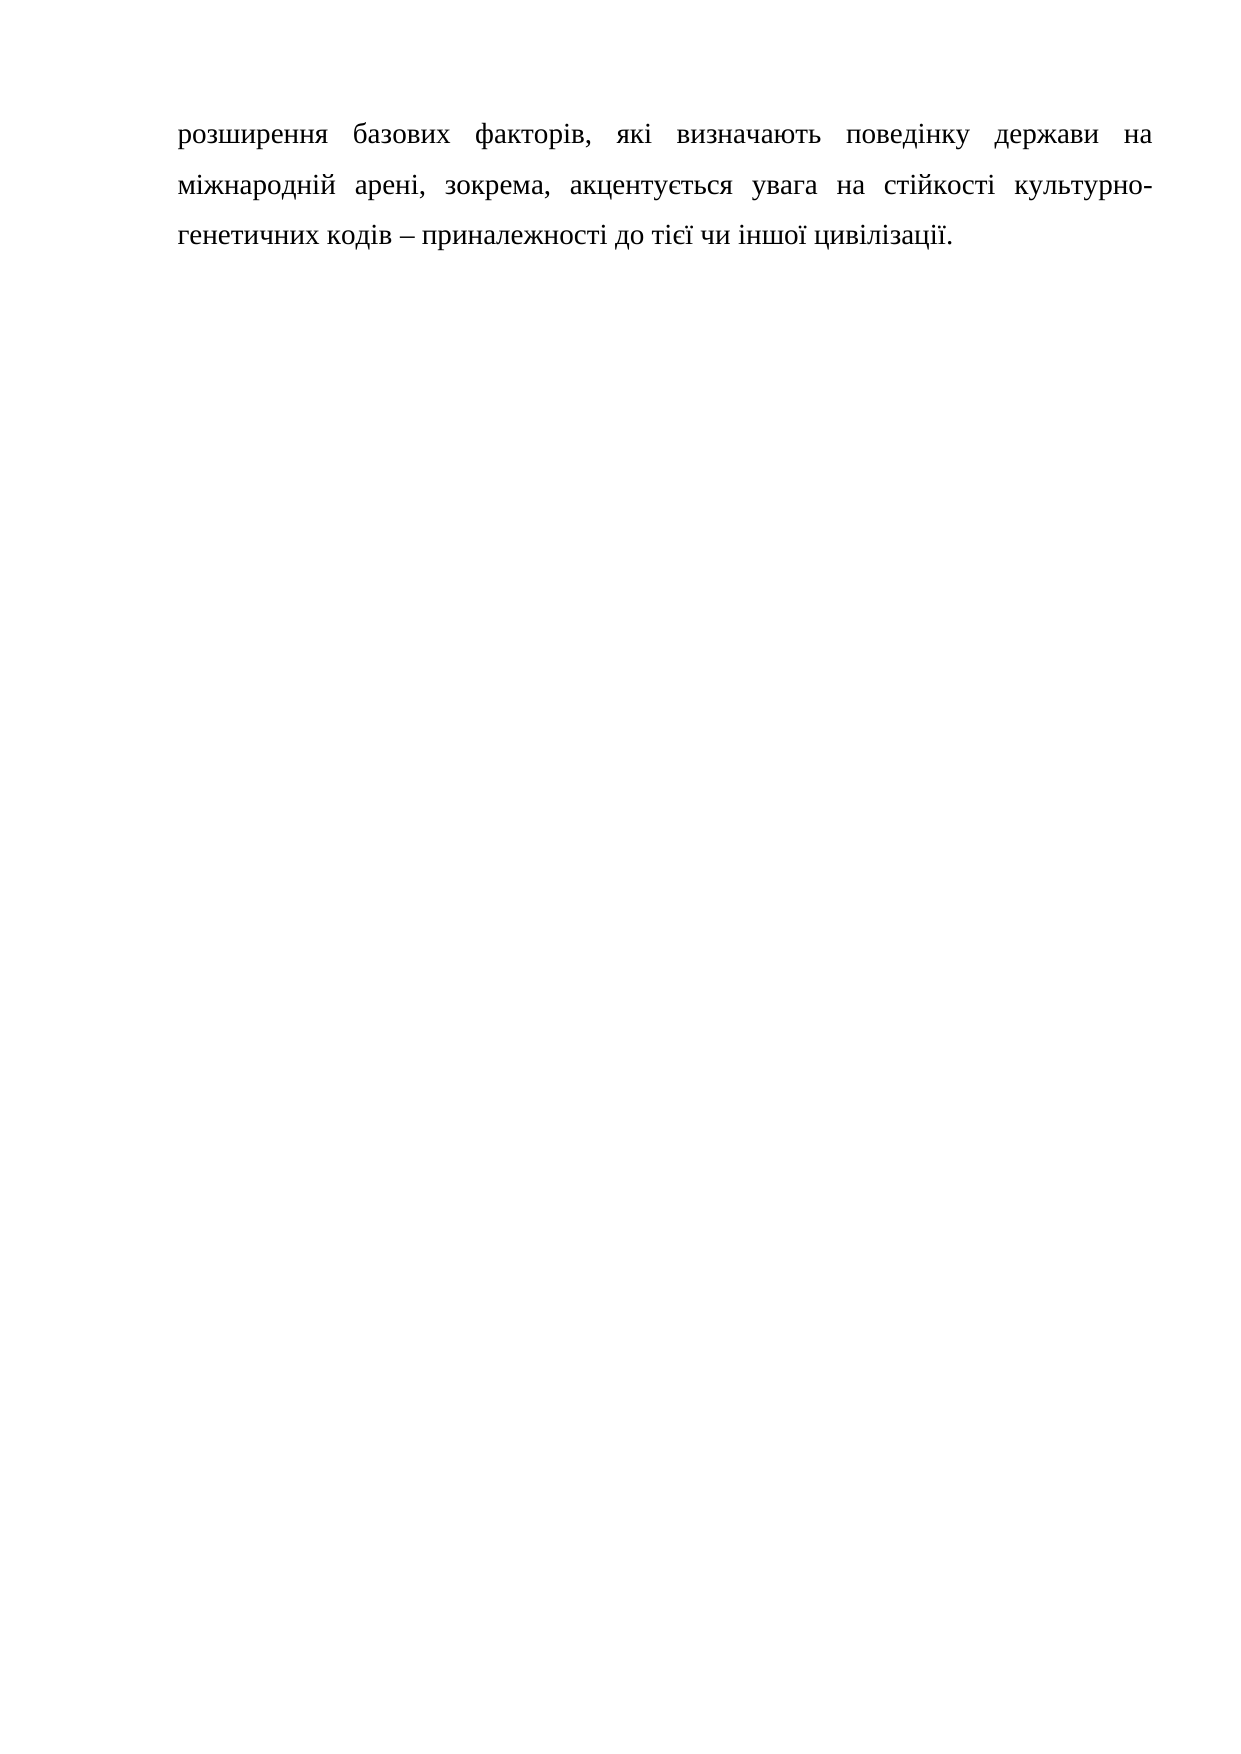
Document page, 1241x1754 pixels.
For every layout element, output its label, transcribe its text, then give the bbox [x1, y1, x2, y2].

text розширення базових факторів, які визначають поведінку держави на міжнародній арені, зокрема, акцентується увага на стійкості культурно- генетичних кодів – приналежності до тієї чи іншої цивілізації. [177, 117, 1152, 251]
